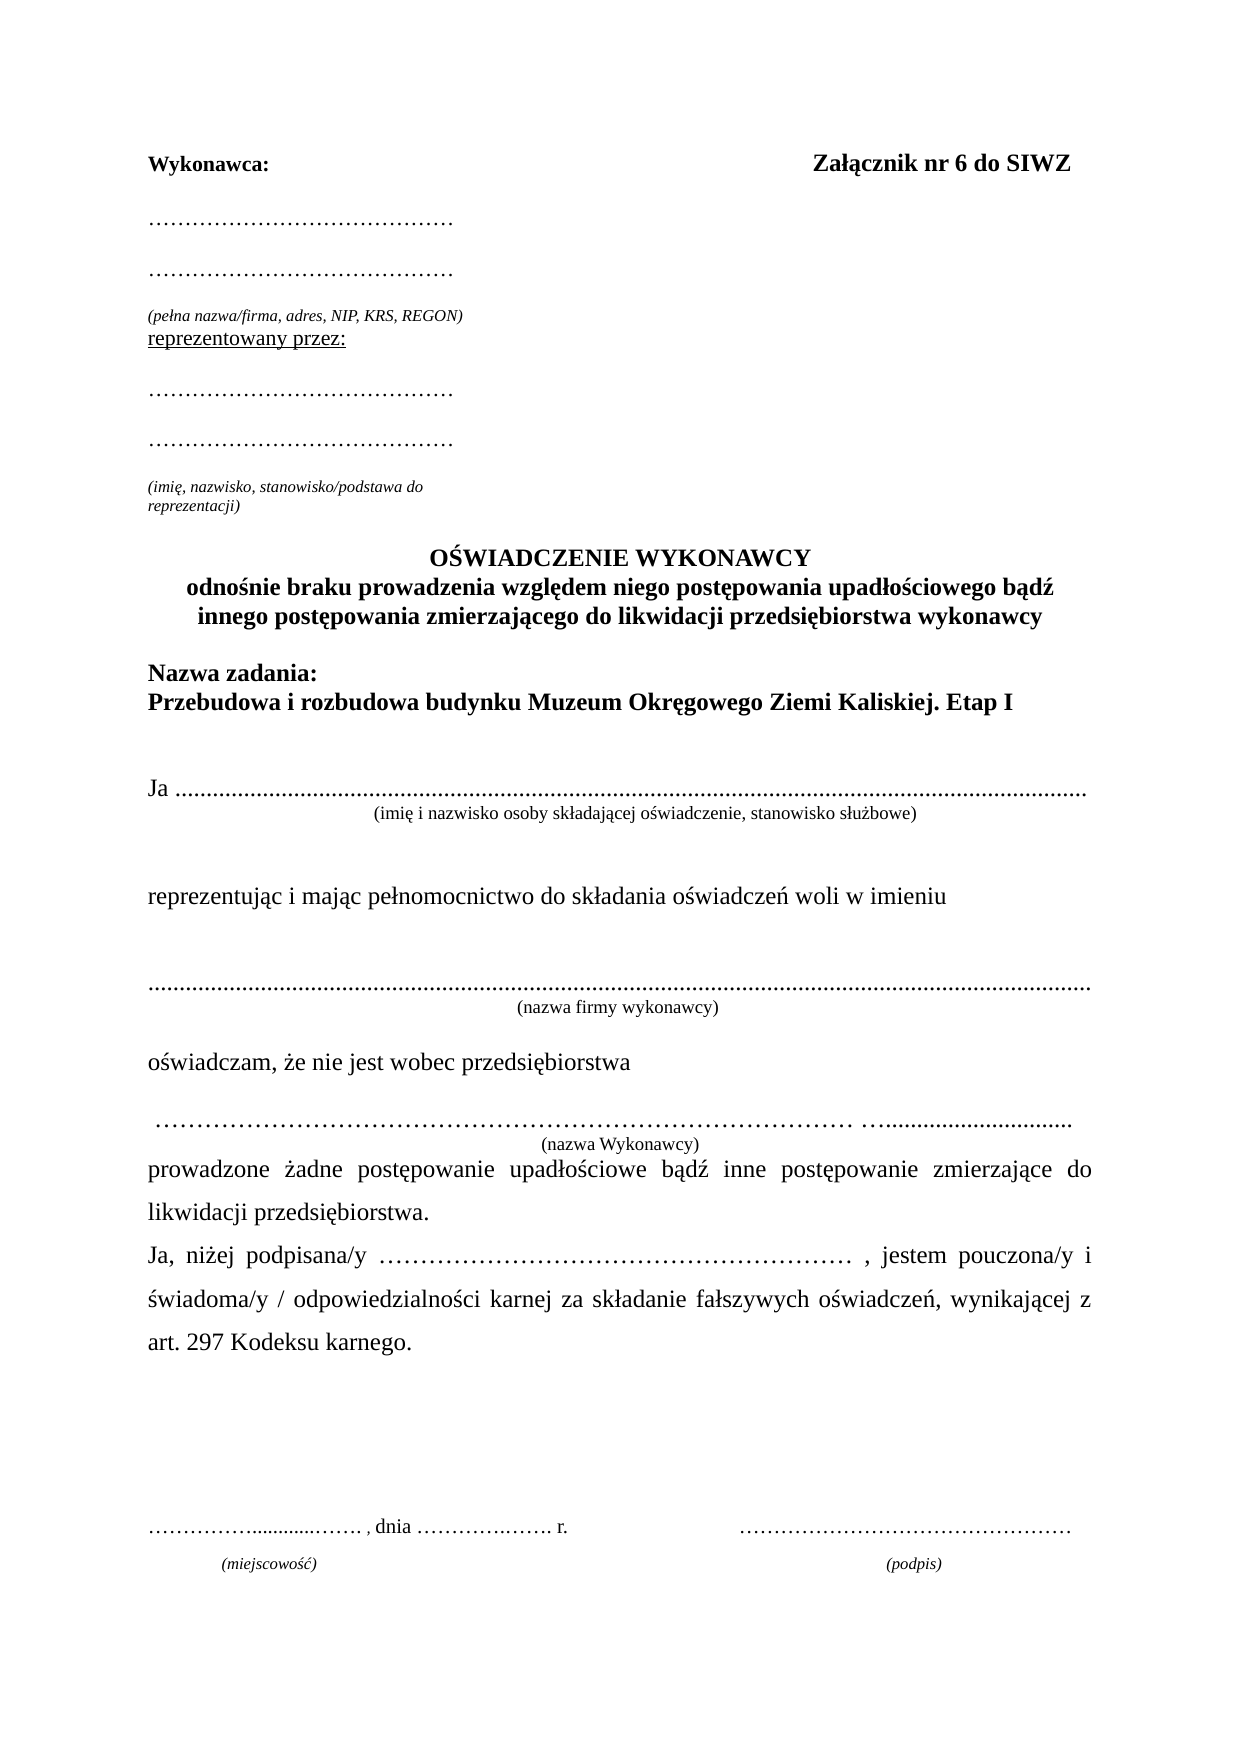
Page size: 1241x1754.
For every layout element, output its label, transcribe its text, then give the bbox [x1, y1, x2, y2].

list prowadzone żadne postępowanie upadłościowe bądź inne postępowanie zmierzające do likwidacji przedsiębiorstwa. [148, 1154, 1093, 1226]
text reprezentowany przez: [148, 325, 1093, 350]
list oświadczam, że nie jest wobec przedsiębiorstwa [148, 1047, 1093, 1075]
text reprezentując i mając pełnomocnictwo do składania oświadczeń woli w imieniu [148, 881, 1093, 910]
text ……………............……. , dnia ………….……. r. ………………………………………… (miejscowość) (podpis) [148, 1514, 1093, 1574]
list ………………………………………………………………………… ….............................. [148, 1104, 1093, 1133]
text Ja .................................................................................................................................................. [148, 773, 1093, 802]
subtitle OŚWIADCZENIE WYKONAWCY [153, 543, 1087, 572]
text (imię, nazwisko, stanowisko/podstawa do reprezentacji) [148, 476, 472, 515]
text Przebudowa i rozbudowa budynku Muzeum Okręgowego Ziemi Kaliskiej. Etap I [148, 687, 1093, 716]
text (imię i nazwisko osoby składającej oświadczenie, stanowisko służbowe) [148, 802, 1093, 824]
text ………………………………………………………………………… [148, 376, 472, 451]
text (pełna nazwa/firma, adres, NIP, KRS, REGON) [148, 306, 472, 325]
text Wykonawca: Załącznik nr 6 do SIWZ [148, 148, 1093, 176]
text (nazwa firmy wykonawcy) [148, 996, 1093, 1018]
text Nazwa zadania: [148, 658, 1093, 687]
text Ja, niżej podpisana/y ………………………………………………… , jestem pouczona/y i świadoma/y / odpowiedzialności karnej za składanie fałszywych oświadczeń, wynikającej z art. 297 Kodeksu karnego. [148, 1241, 1093, 1356]
text odnośnie braku prowadzenia względem niego postępowania upadłościowego bądź innego postępowania zmierzającego do likwidacji przedsiębiorstwa wykonawcy [148, 572, 1093, 630]
list (nazwa Wykonawcy) [148, 1133, 1093, 1154]
text ....................................................................................................................................................... [148, 967, 1093, 996]
text ………………………………………………………………………… [148, 205, 472, 281]
